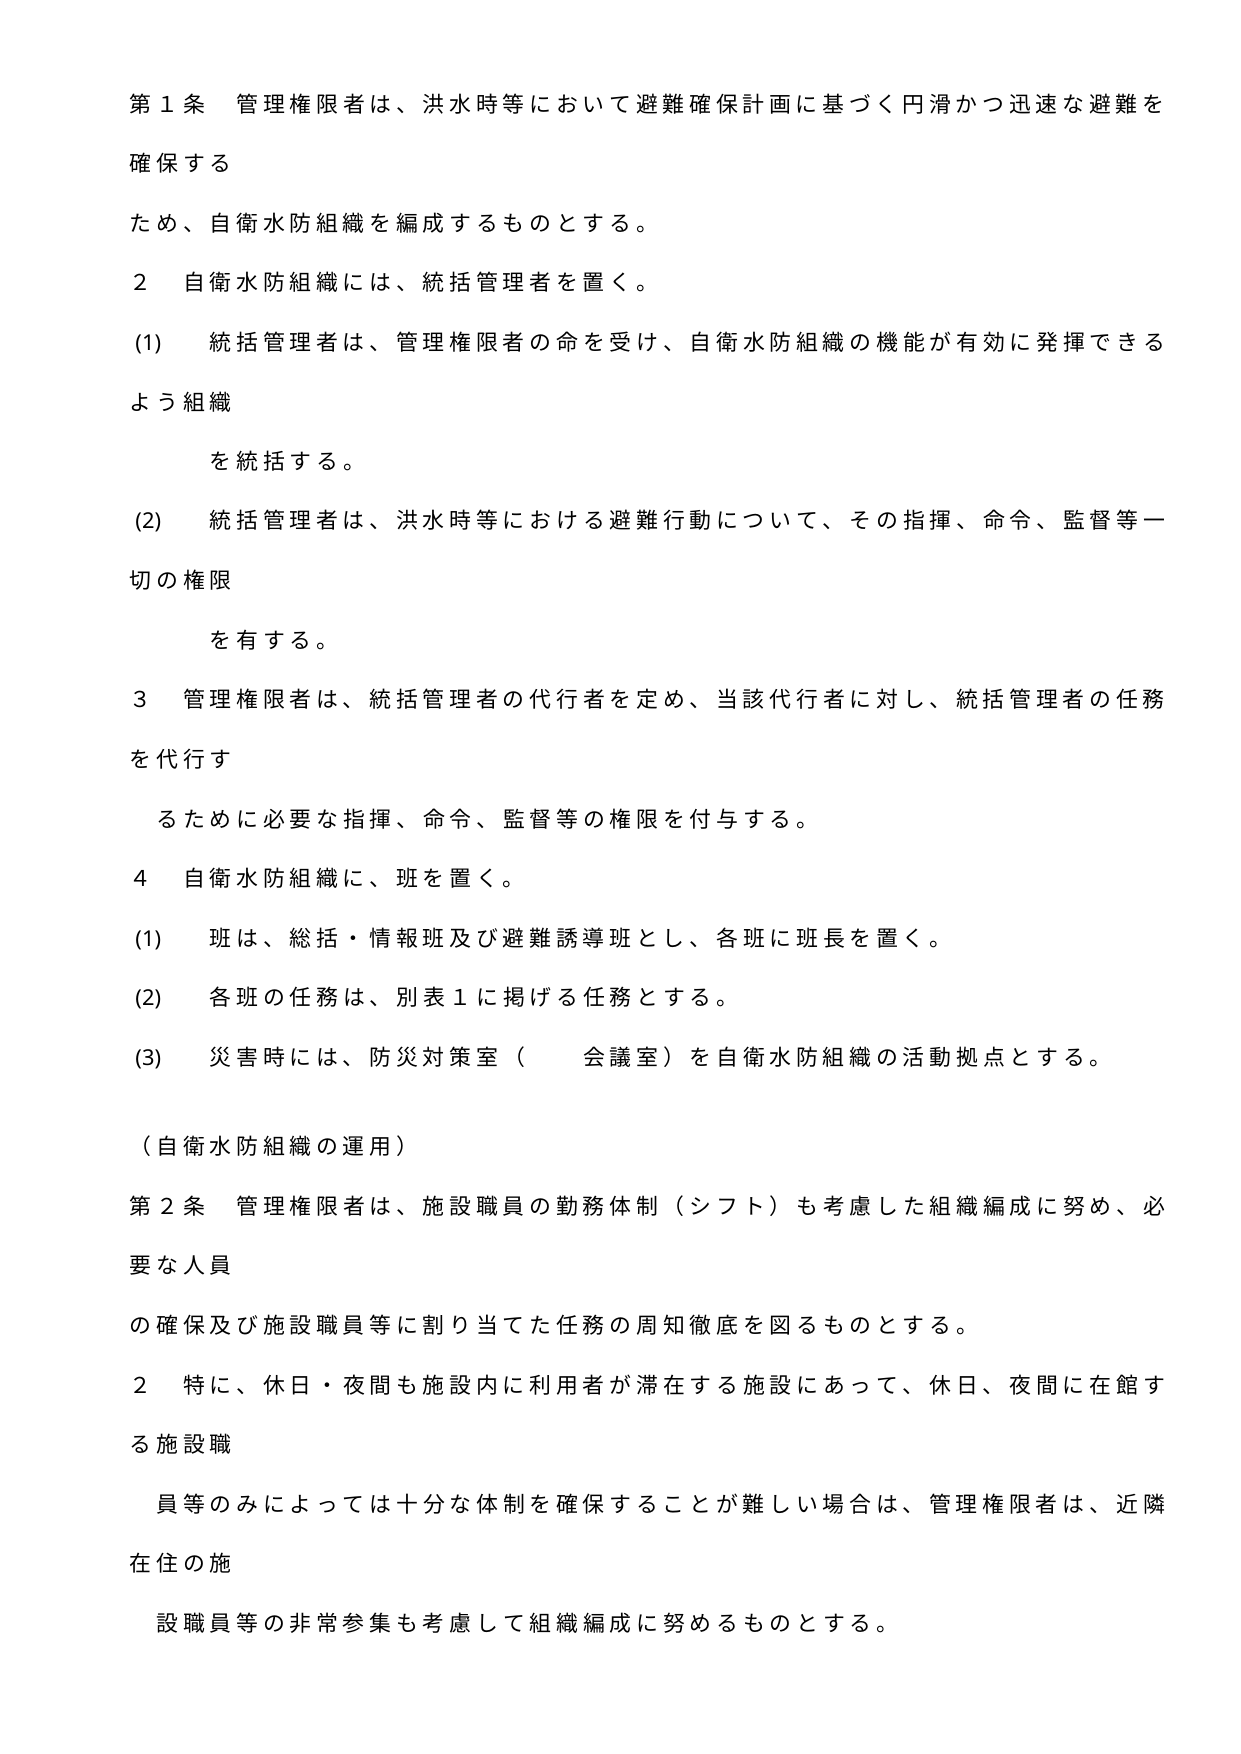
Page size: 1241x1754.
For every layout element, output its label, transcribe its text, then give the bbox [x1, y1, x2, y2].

text を統括する。 [129, 430, 1169, 490]
text 員等のみによっては十分な体制を確保することが難しい場合は、管理権限者は、近隣在住の施 [129, 1473, 1169, 1592]
text (2) 統括管理者は、洪水時等における避難行動について、その指揮、命令、監督等一切の権限 [129, 490, 1169, 609]
text (1) 統括管理者は、管理権限者の命を受け、自衛水防組織の機能が有効に発揮できるよう組織 [129, 311, 1169, 430]
text の確保及び施設職員等に割り当てた任務の周知徹底を図るものとする。 [129, 1294, 1169, 1354]
text ２ 自衛水防組織には、統括管理者を置く。 [129, 251, 1169, 311]
text 設職員等の非常参集も考慮して組織編成に努めるものとする。 [129, 1592, 1169, 1652]
text ４ 自衛水防組織に、班を置く。 [129, 847, 1169, 907]
text 第１条 管理権限者は、洪水時等において避難確保計画に基づく円滑かつ迅速な避難を確保する [129, 73, 1169, 192]
text (3) 災害時には、防災対策室（ 会議室）を自衛水防組織の活動拠点とする。 [129, 1026, 1169, 1086]
text ２ 特に、休日・夜間も施設内に利用者が滞在する施設にあって、休日、夜間に在館する施設職 [129, 1354, 1169, 1473]
text (1) 班は、総括・情報班及び避難誘導班とし、各班に班長を置く。 [129, 907, 1169, 966]
text を有する。 [129, 609, 1169, 668]
text 第２条 管理権限者は、施設職員の勤務体制（シフト）も考慮した組織編成に努め、必要な人員 [129, 1175, 1169, 1294]
text ため、自衛水防組織を編成するものとする。 [129, 192, 1169, 251]
text (2) 各班の任務は、別表１に掲げる任務とする。 [129, 966, 1169, 1026]
text （自衛水防組織の運用） [129, 1115, 1169, 1175]
text るために必要な指揮、命令、監督等の権限を付与する。 [129, 788, 1169, 847]
text ３ 管理権限者は、統括管理者の代行者を定め、当該代行者に対し、統括管理者の任務を代行す [129, 668, 1169, 788]
